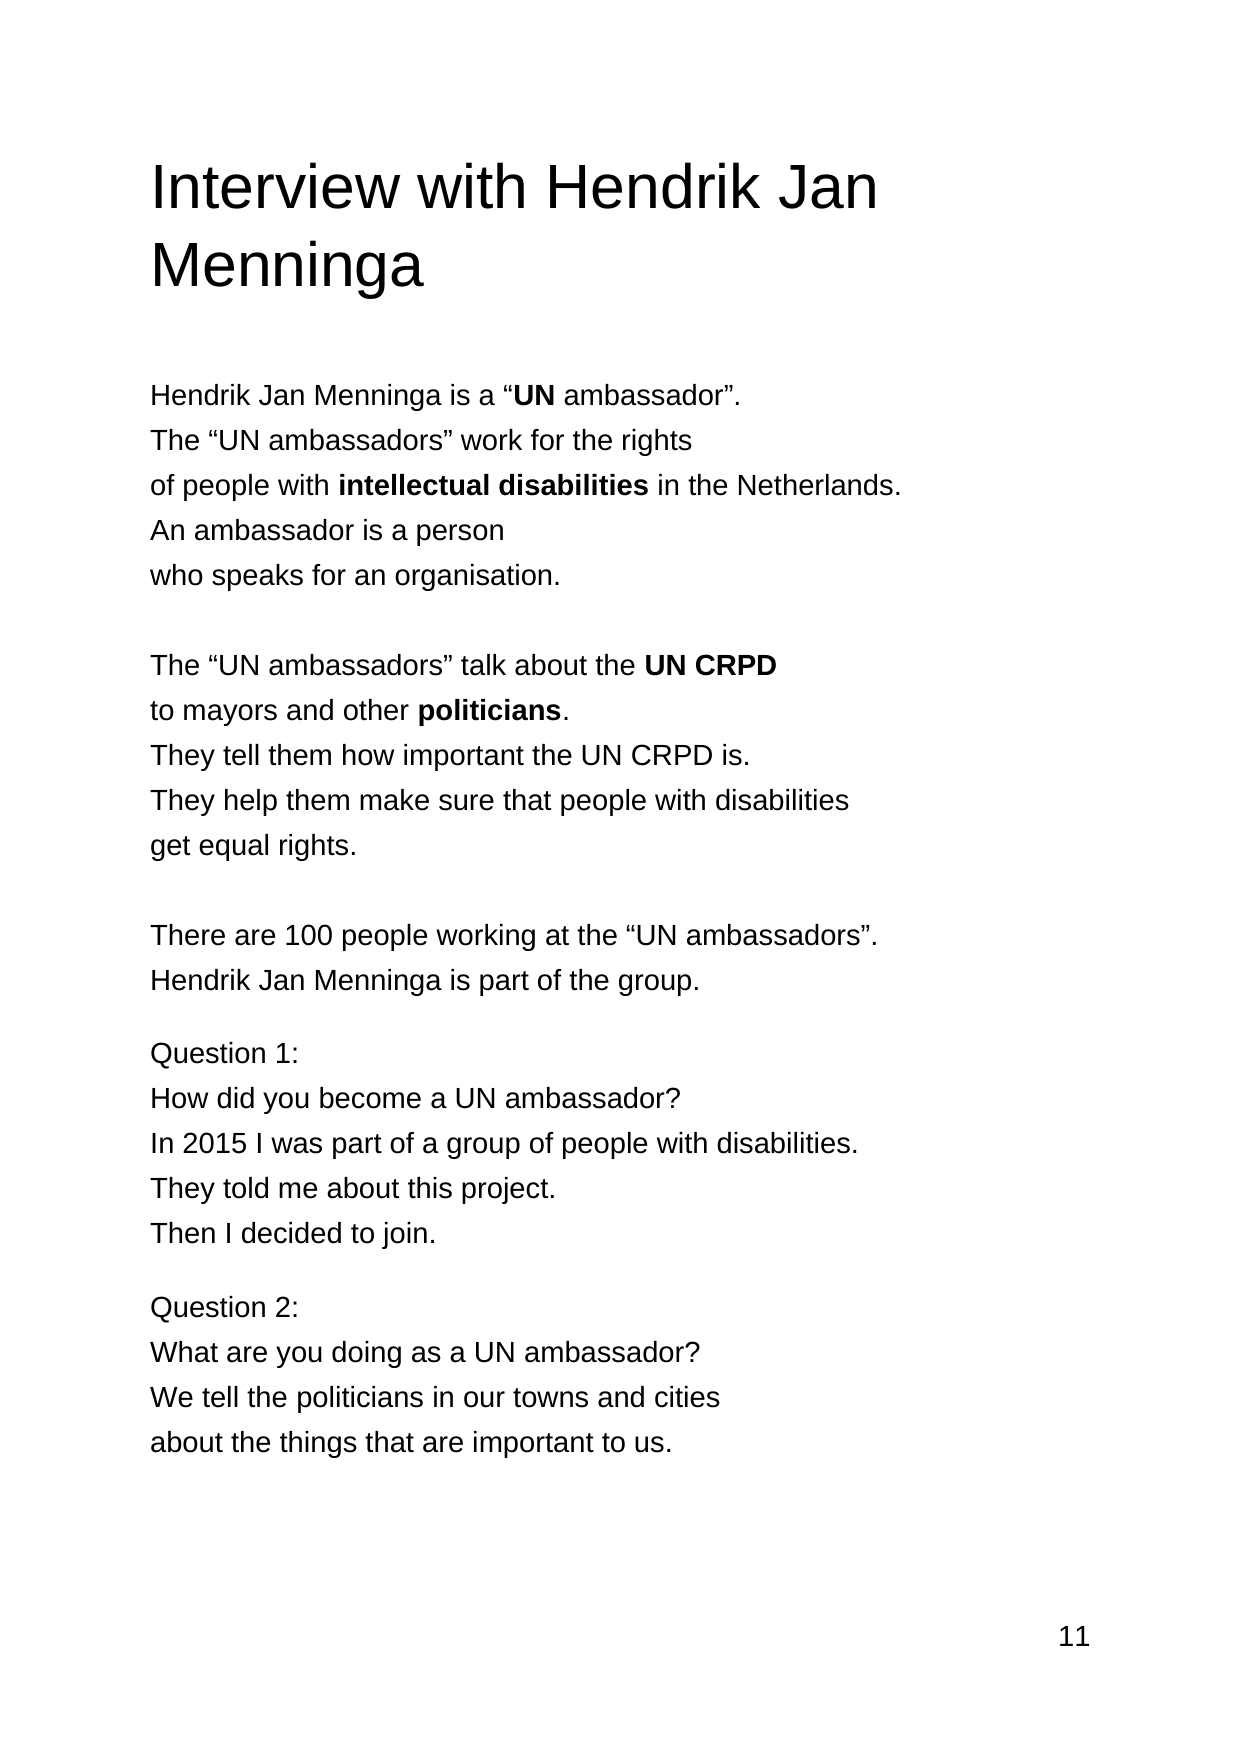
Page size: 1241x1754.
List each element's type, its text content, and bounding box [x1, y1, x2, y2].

text The “UN ambassadors” talk about the UN CRPD to mayors and other politicians. They tell them how important the UN CRPD is. They help them make sure that people with disabilities get equal rights. [150, 637, 1090, 862]
text Question 2: [150, 1278, 1090, 1323]
text What are you doing as a UN ambassador? [150, 1323, 1090, 1368]
text In 2015 I was part of a group of people with disabilities. They told me about this project. Then I decided to join. [150, 1115, 1090, 1250]
text There are 100 people working at the “UN ambassadors”. Hendrik Jan Menninga is part of the group. [150, 907, 1090, 997]
text Interview with Hendrik Jan Menninga [150, 150, 1090, 299]
text We tell the politicians in our towns and cities about the things that are important to us. [150, 1368, 1090, 1458]
text Hendrik Jan Menninga is a “UN ambassador”. [150, 367, 1090, 412]
text The “UN ambassadors” work for the rights of people with intellectual disabilities in the Netherlands. An ambassador is a person who speaks for an organisation. [150, 412, 1090, 592]
text Question 1: [150, 1025, 1090, 1070]
text How did you become a UN ambassador? [150, 1070, 1090, 1115]
